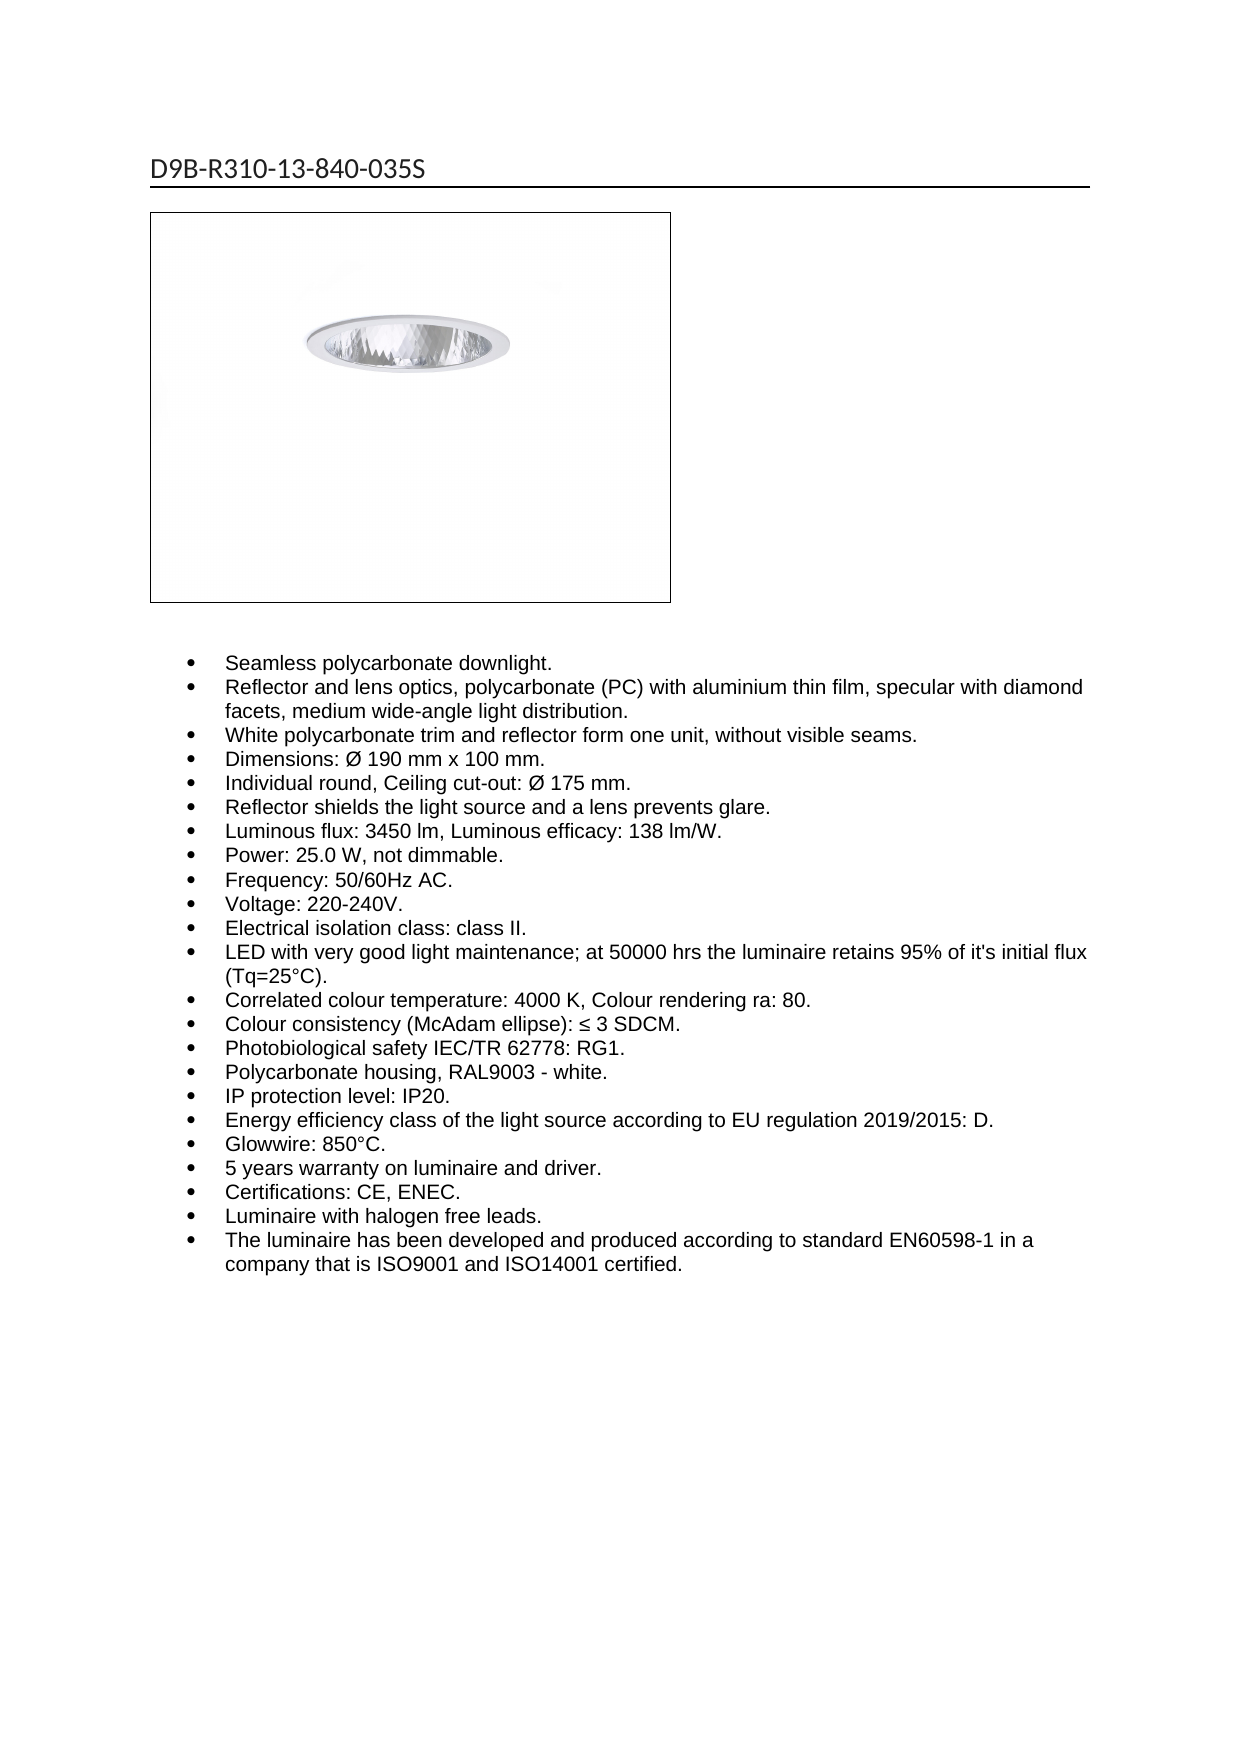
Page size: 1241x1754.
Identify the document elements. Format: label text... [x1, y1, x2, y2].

list Voltage: 220-240V. [187, 891, 1090, 916]
list Polycarbonate housing, RAL9003 - white. [187, 1060, 1090, 1084]
list Certifications: CE, ENEC. [187, 1180, 1090, 1204]
list Reflector shields the light source and a lens prevents glare. [187, 795, 1090, 819]
list White polycarbonate trim and reflector form one unit, without visible seams. [187, 723, 1090, 747]
list Frequency: 50/60Hz AC. [187, 867, 1090, 891]
list Glowwire: 850°C. [187, 1132, 1090, 1156]
list Reflector and lens optics, polycarbonate (PC) with aluminium thin film, specular with diamond facets, medium wide-angle light distribution. [187, 675, 1090, 723]
picture [151, 213, 670, 602]
list IP protection level: IP20. [187, 1084, 1090, 1108]
list Seamless polycarbonate downlight. [187, 651, 1090, 675]
list LED with very good light maintenance; at 50000 hrs the luminaire retains 95% of it's initial flux (Tq=25°C). [187, 939, 1090, 988]
list Correlated colour temperature: 4000 K, Colour rendering ra: 80. [187, 988, 1090, 1012]
text D9B-R310-13-840-035S [150, 150, 1090, 186]
list Dimensions: Ø 190 mm x 100 mm. [187, 747, 1090, 771]
list Photobiological safety IEC/TR 62778: RG1. [187, 1036, 1090, 1060]
list Individual round, Ceiling cut-out: Ø 175 mm. [187, 771, 1090, 795]
list Luminaire with halogen free leads. [187, 1204, 1090, 1228]
list Energy efficiency class of the light source according to EU regulation 2019/2015: D. [187, 1108, 1090, 1132]
list Electrical isolation class: class II. [187, 916, 1090, 939]
list 5 years warranty on luminaire and driver. [187, 1156, 1090, 1180]
list Colour consistency (McAdam ellipse): ≤ 3 SDCM. [187, 1012, 1090, 1036]
list Power: 25.0 W, not dimmable. [187, 843, 1090, 867]
list Luminous flux: 3450 lm, Luminous efficacy: 138 lm/W. [187, 819, 1090, 843]
list The luminaire has been developed and produced according to standard EN60598-1 in a company that is ISO9001 and ISO14001 certified. [187, 1228, 1090, 1276]
